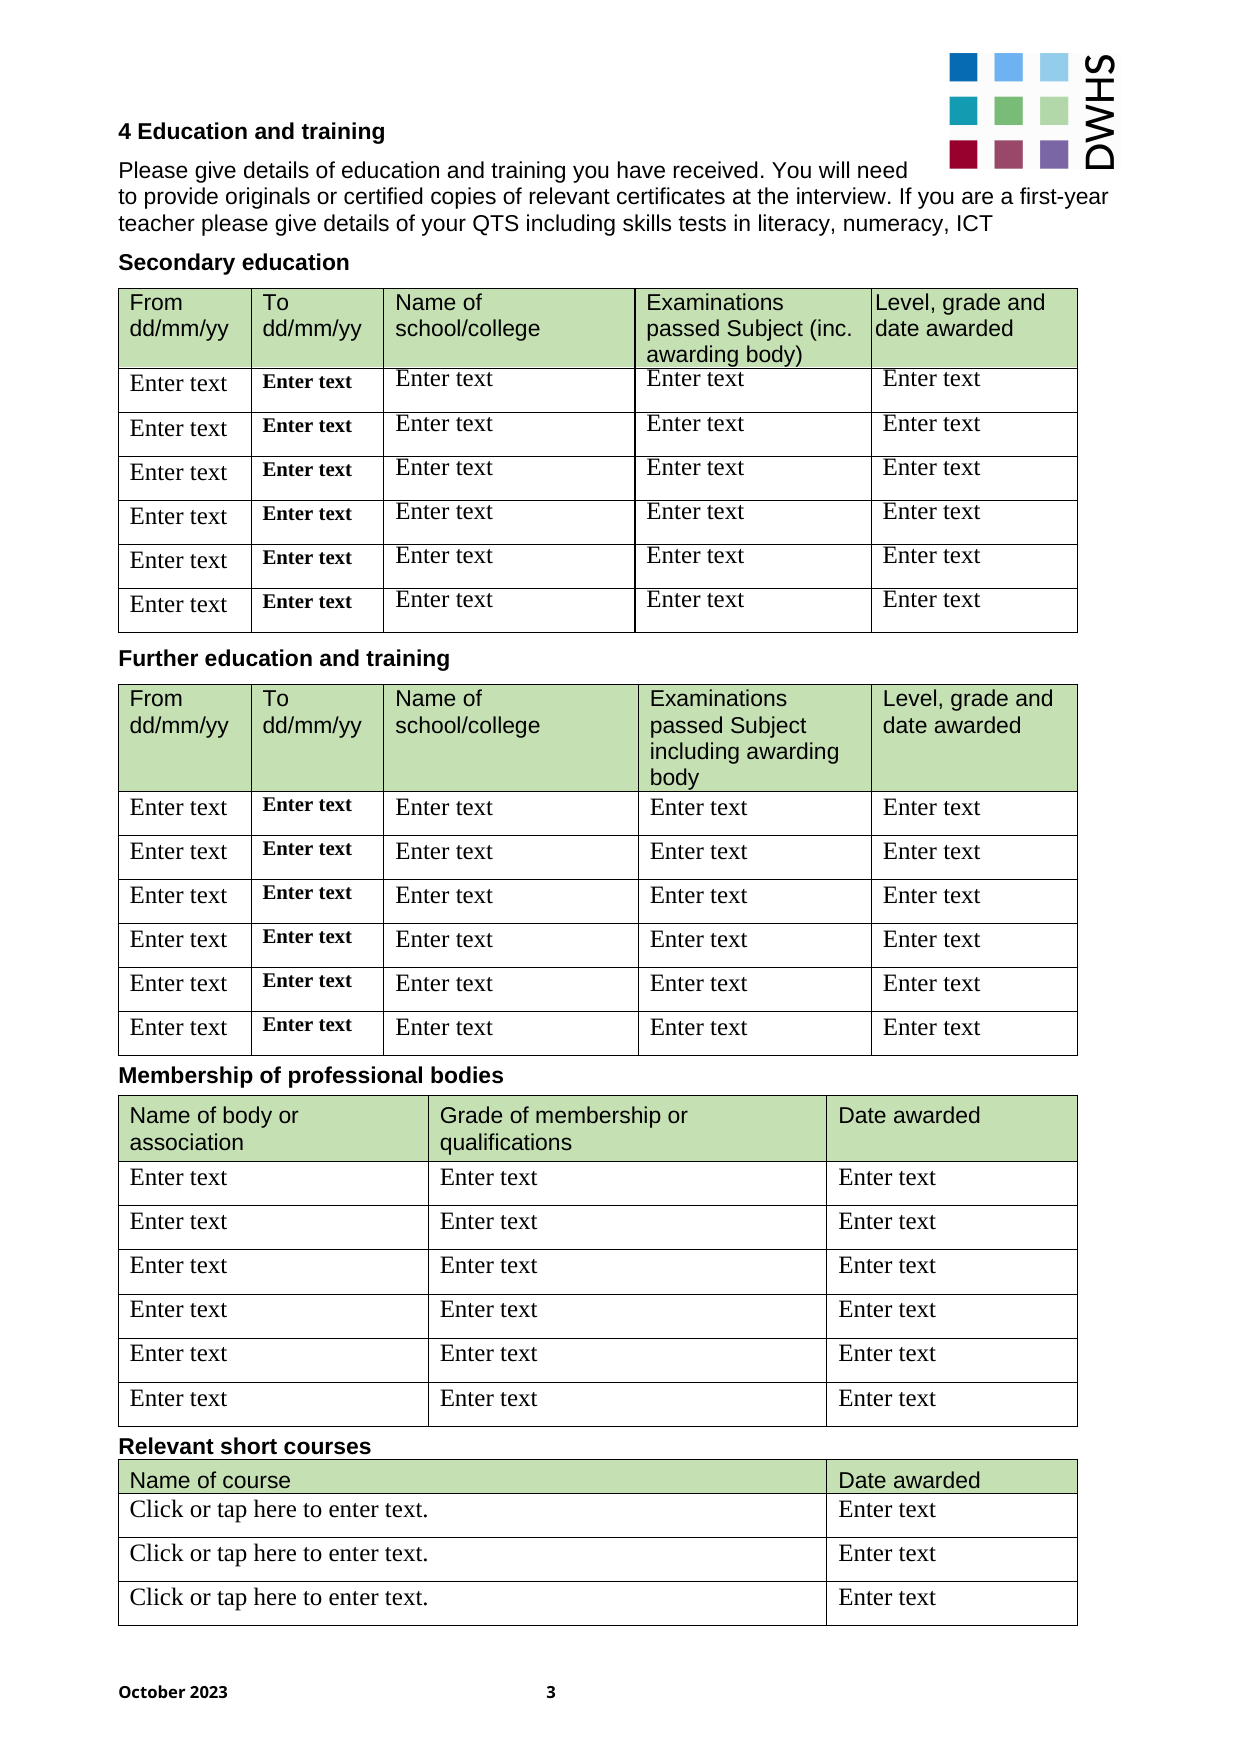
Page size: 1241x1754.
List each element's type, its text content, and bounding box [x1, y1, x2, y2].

picture [949, 53, 1122, 169]
text Secondary education [118, 248, 1122, 275]
table_header From dd/mm/yy [119, 289, 251, 367]
text Membership of professional bodies [118, 1062, 1122, 1089]
text Relevant short courses [118, 1433, 1122, 1459]
table_header Date awarded [827, 1460, 1077, 1493]
table_header Grade of membership or qualifications [429, 1096, 826, 1161]
table_header Name of body or association [119, 1096, 428, 1161]
table_header Name of school/college [384, 685, 638, 791]
table_header From dd/mm/yy [119, 685, 251, 791]
table_header Level, grade and date awarded [872, 685, 1077, 791]
table_header Name of course [119, 1460, 826, 1493]
text Please give details of education and training you have received. You will need to provide originals or certified copies of relevant certificates at the interview. If you are a first-year teacher please give details of your QTS including skills tests in literacy, numeracy, ICT [118, 157, 1142, 236]
table_header To dd/mm/yy [252, 289, 383, 367]
table_header Level, grade and date awarded [872, 289, 1077, 367]
text Further education and training [118, 645, 1122, 672]
text 4 Education and training [118, 118, 949, 144]
table_header Examinations passed Subject including awarding body [639, 685, 871, 791]
table_header Name of school/college [384, 289, 634, 367]
table_header Date awarded [827, 1096, 1077, 1161]
table_header To dd/mm/yy [252, 685, 383, 791]
table_header Examinations passed Subject (inc. awarding body) [636, 289, 871, 367]
